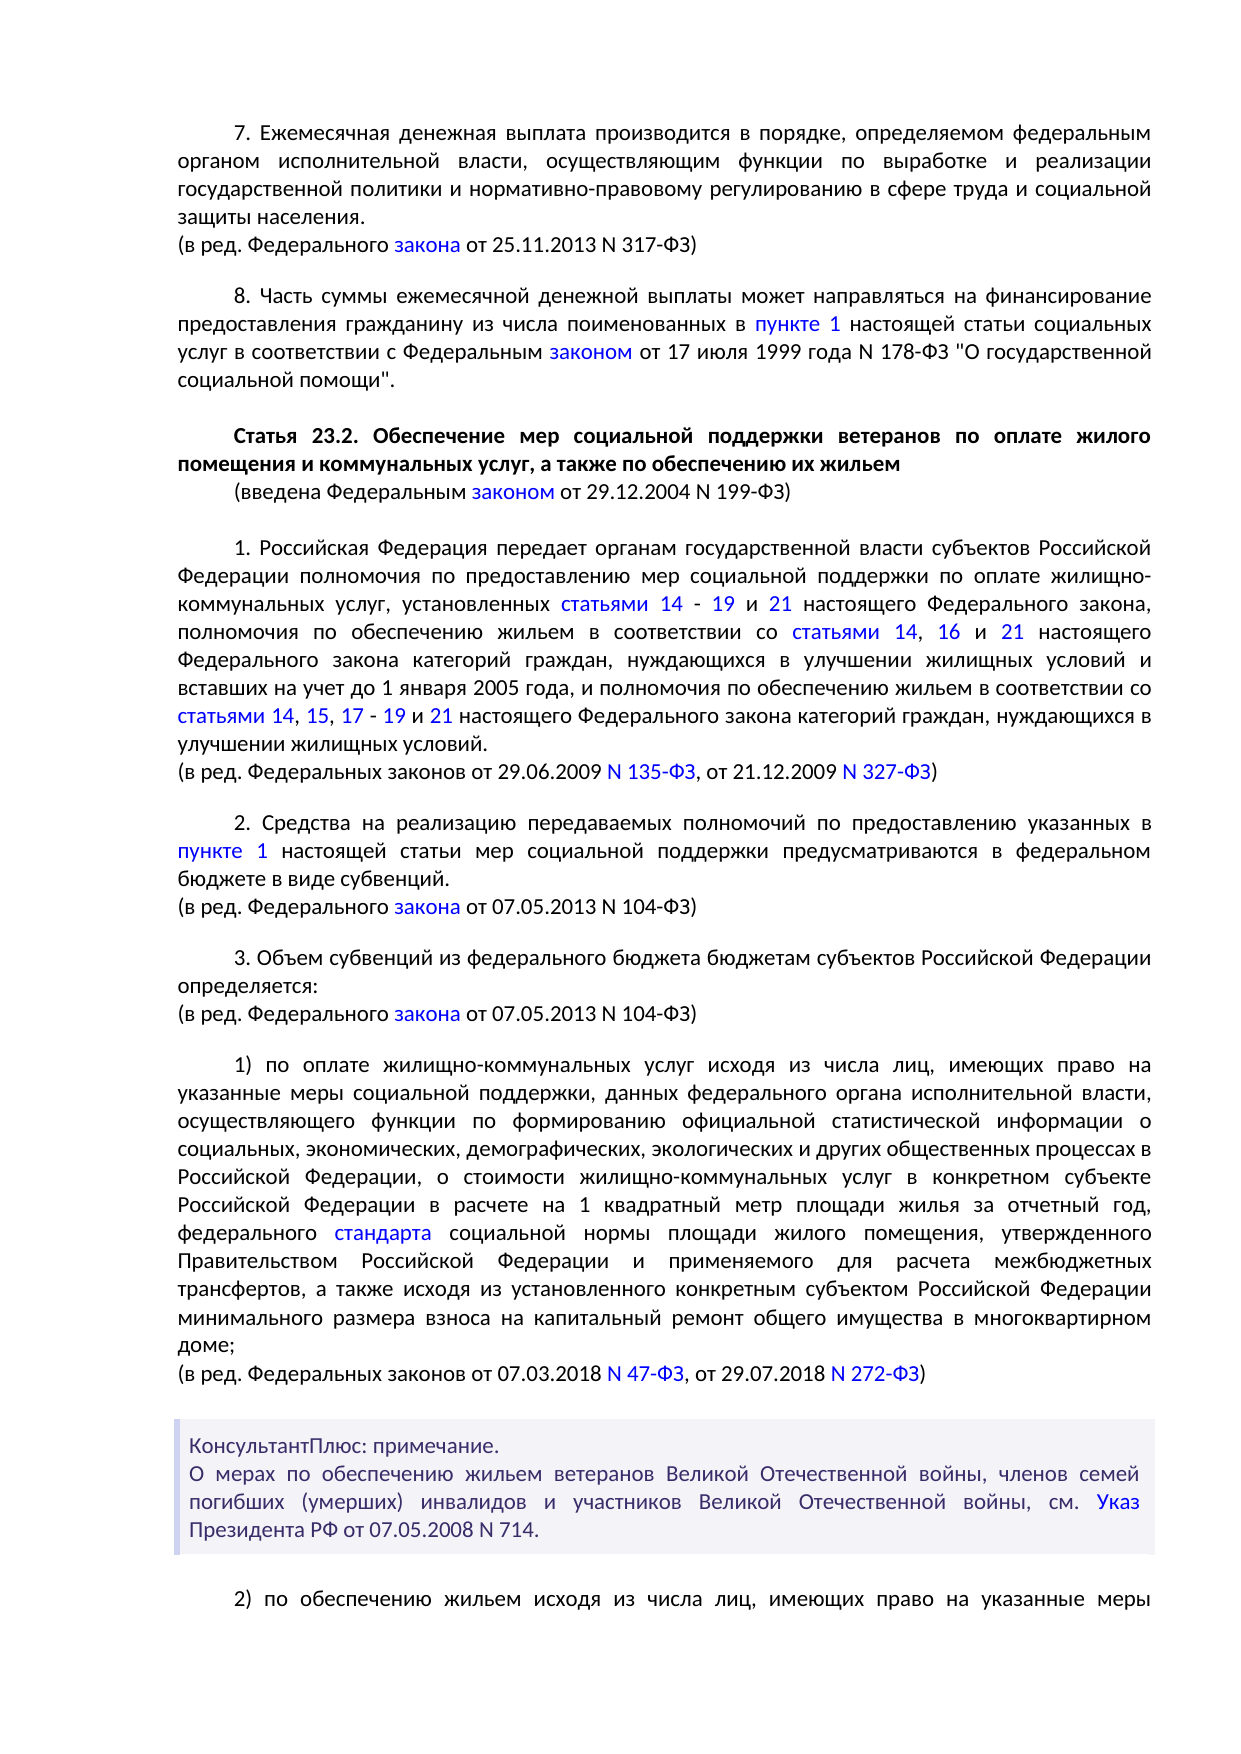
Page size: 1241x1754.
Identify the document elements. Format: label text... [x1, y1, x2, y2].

text 2. Средства на реализацию передаваемых полномочий по предоставлению указанных в пункте 1 настоящей статьи мер социальной поддержки предусматриваются в федеральном бюджете в виде субвенций. [177, 808, 1152, 892]
text 7. Ежемесячная денежная выплата производится в порядке, определяемом федеральным органом исполнительной власти, осуществляющим функции по выработке и реализации государственной политики и нормативно-правовому регулированию в сфере труда и социальной защиты населения. [177, 118, 1152, 230]
text (введена Федеральным законом от 29.12.2004 N 199-ФЗ) [177, 477, 1152, 505]
text 1) по оплате жилищно-коммунальных услуг исходя из числа лиц, имеющих право на указанные меры социальной поддержки, данных федерального органа исполнительной власти, осуществляющего функции по формированию официальной статистической информации о социальных, экономических, демографических, экологических и других общественных процессах в Российской Федерации, о стоимости жилищно-коммунальных услуг в конкретном субъекте Российской Федерации в расчете на 1 квадратный метр площади жилья за отчетный год, федерального стандарта социальной нормы площади жилого помещения, утвержденного Правительством Российской Федерации и применяемого для расчета межбюджетных трансфертов, а также исходя из установленного конкретным субъектом Российской Федерации минимального размера взноса на капитальный ремонт общего имущества в многоквартирном доме; [177, 1050, 1152, 1359]
text 8. Часть суммы ежемесячной денежной выплаты может направляться на финансирование предоставления гражданину из числа поименованных в пункте 1 настоящей статьи социальных услуг в соответствии с Федеральным законом от 17 июля 1999 года N 178-ФЗ "О государственной социальной помощи". [177, 281, 1152, 393]
table_header КонсультантПлюс: примечание. О мерах по обеспечению жильем ветеранов Великой Отечественной войны, членов семей погибших (умерших) инвалидов и участников Великой Отечественной войны, см. Указ Президента РФ от 07.05.2008 N 714. [180, 1419, 1149, 1554]
title Статья 23.2. Обеспечение мер социальной поддержки ветеранов по оплате жилого помещения и коммунальных услуг, а также по обеспечению их жильем [177, 421, 1152, 477]
text (в ред. Федерального закона от 25.11.2013 N 317-ФЗ) [177, 230, 1152, 258]
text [177, 1584, 1152, 1612]
text (в ред. Федерального закона от 07.05.2013 N 104-ФЗ) [177, 892, 1152, 921]
text (в ред. Федеральных законов от 29.06.2009 N 135-ФЗ, от 21.12.2009 N 327-ФЗ) [177, 757, 1152, 786]
text 3. Объем субвенций из федерального бюджета бюджетам субъектов Российской Федерации определяется: [177, 943, 1152, 999]
text (в ред. Федерального закона от 07.05.2013 N 104-ФЗ) [177, 999, 1152, 1027]
text 1. Российская Федерация передает органам государственной власти субъектов Российской Федерации полномочия по предоставлению мер социальной поддержки по оплате жилищно-коммунальных услуг, установленных статьями 14 - 19 и 21 настоящего Федерального закона, полномочия по обеспечению жильем в соответствии со статьями 14, 16 и 21 настоящего Федерального закона категорий граждан, нуждающихся в улучшении жилищных условий и вставших на учет до 1 января 2005 года, и полномочия по обеспечению жильем в соответствии со статьями 14, 15, 17 - 19 и 21 настоящего Федерального закона категорий граждан, нуждающихся в улучшении жилищных условий. [177, 533, 1152, 757]
text (в ред. Федеральных законов от 07.03.2018 N 47-ФЗ, от 29.07.2018 N 272-ФЗ) [177, 1359, 1152, 1387]
